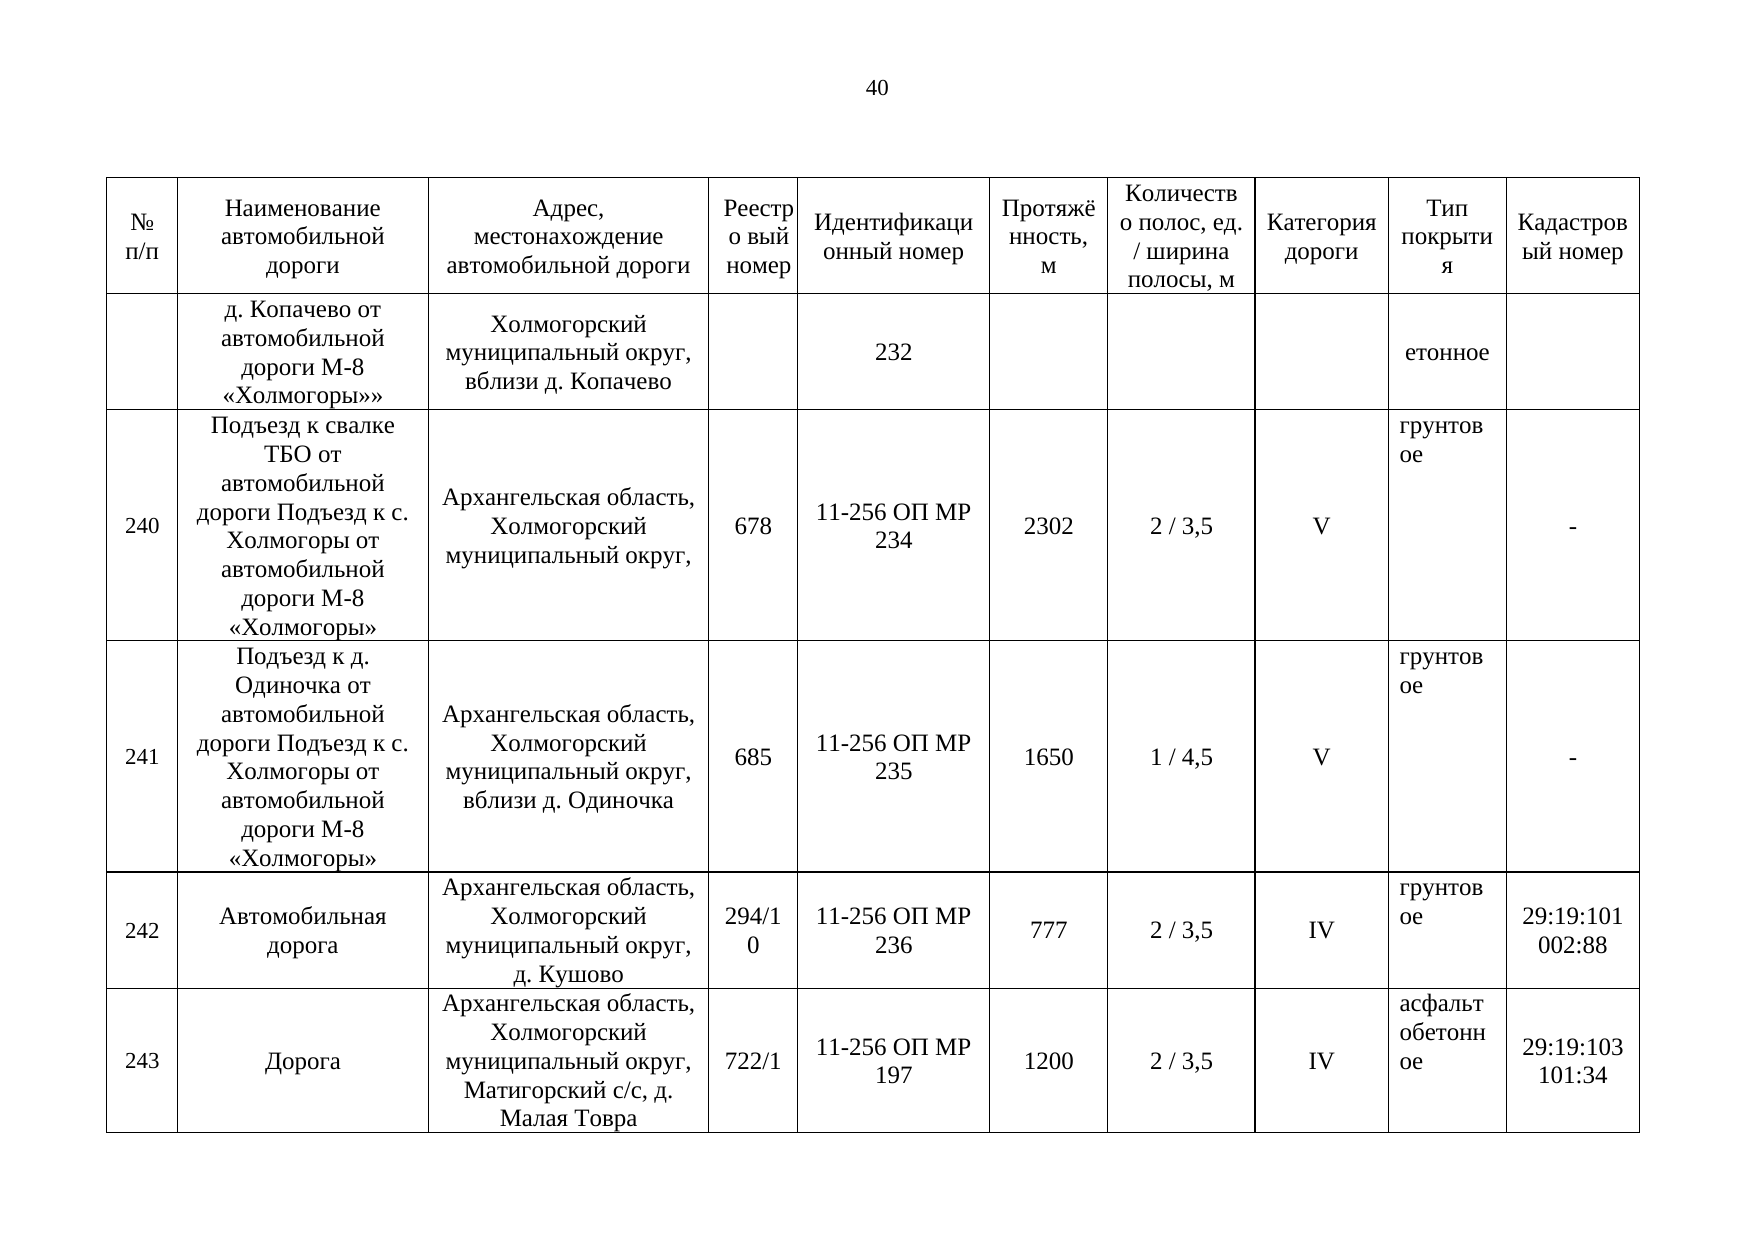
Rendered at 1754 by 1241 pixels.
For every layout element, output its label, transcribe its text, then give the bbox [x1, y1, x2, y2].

table_header Количество полос, ед. / ширина полосы, м [1108, 178, 1254, 293]
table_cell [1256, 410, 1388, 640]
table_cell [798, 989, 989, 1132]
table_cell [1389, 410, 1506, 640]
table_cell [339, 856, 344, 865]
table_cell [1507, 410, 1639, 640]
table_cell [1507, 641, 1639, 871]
table_header № п/п [107, 178, 177, 293]
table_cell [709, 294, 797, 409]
table_header Протяжённость, м [990, 178, 1107, 293]
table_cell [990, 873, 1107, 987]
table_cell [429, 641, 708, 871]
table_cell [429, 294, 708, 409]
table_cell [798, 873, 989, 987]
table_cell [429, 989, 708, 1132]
table_header Реестро вый номер [709, 178, 797, 293]
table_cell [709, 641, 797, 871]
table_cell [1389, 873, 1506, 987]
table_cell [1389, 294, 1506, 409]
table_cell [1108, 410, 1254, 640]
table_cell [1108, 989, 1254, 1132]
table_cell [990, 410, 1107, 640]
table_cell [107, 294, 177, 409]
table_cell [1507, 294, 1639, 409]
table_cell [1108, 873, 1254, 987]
table_header Категория дороги [1256, 178, 1388, 293]
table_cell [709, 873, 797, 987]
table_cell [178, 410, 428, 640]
table_header Наименование автомобильной дороги [178, 178, 428, 293]
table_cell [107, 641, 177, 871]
table_header Кадастровый номер [1507, 178, 1639, 293]
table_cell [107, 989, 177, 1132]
table_header Идентификационный номер [798, 178, 989, 293]
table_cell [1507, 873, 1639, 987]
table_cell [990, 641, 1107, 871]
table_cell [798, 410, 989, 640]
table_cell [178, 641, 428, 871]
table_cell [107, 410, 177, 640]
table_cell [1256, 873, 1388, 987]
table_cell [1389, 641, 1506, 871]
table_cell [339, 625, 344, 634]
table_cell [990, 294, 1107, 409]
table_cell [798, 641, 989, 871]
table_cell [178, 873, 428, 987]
table_header Тип покрытия [1389, 178, 1506, 293]
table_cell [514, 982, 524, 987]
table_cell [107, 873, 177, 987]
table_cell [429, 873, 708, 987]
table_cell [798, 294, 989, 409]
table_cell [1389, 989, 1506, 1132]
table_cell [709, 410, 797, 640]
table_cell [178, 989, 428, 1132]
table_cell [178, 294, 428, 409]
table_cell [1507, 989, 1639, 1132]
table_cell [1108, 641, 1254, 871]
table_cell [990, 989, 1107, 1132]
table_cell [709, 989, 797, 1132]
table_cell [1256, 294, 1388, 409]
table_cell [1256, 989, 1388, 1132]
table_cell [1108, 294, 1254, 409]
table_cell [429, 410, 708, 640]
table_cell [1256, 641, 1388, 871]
table_header Адрес, местонахождение автомобильной дороги [429, 178, 708, 293]
